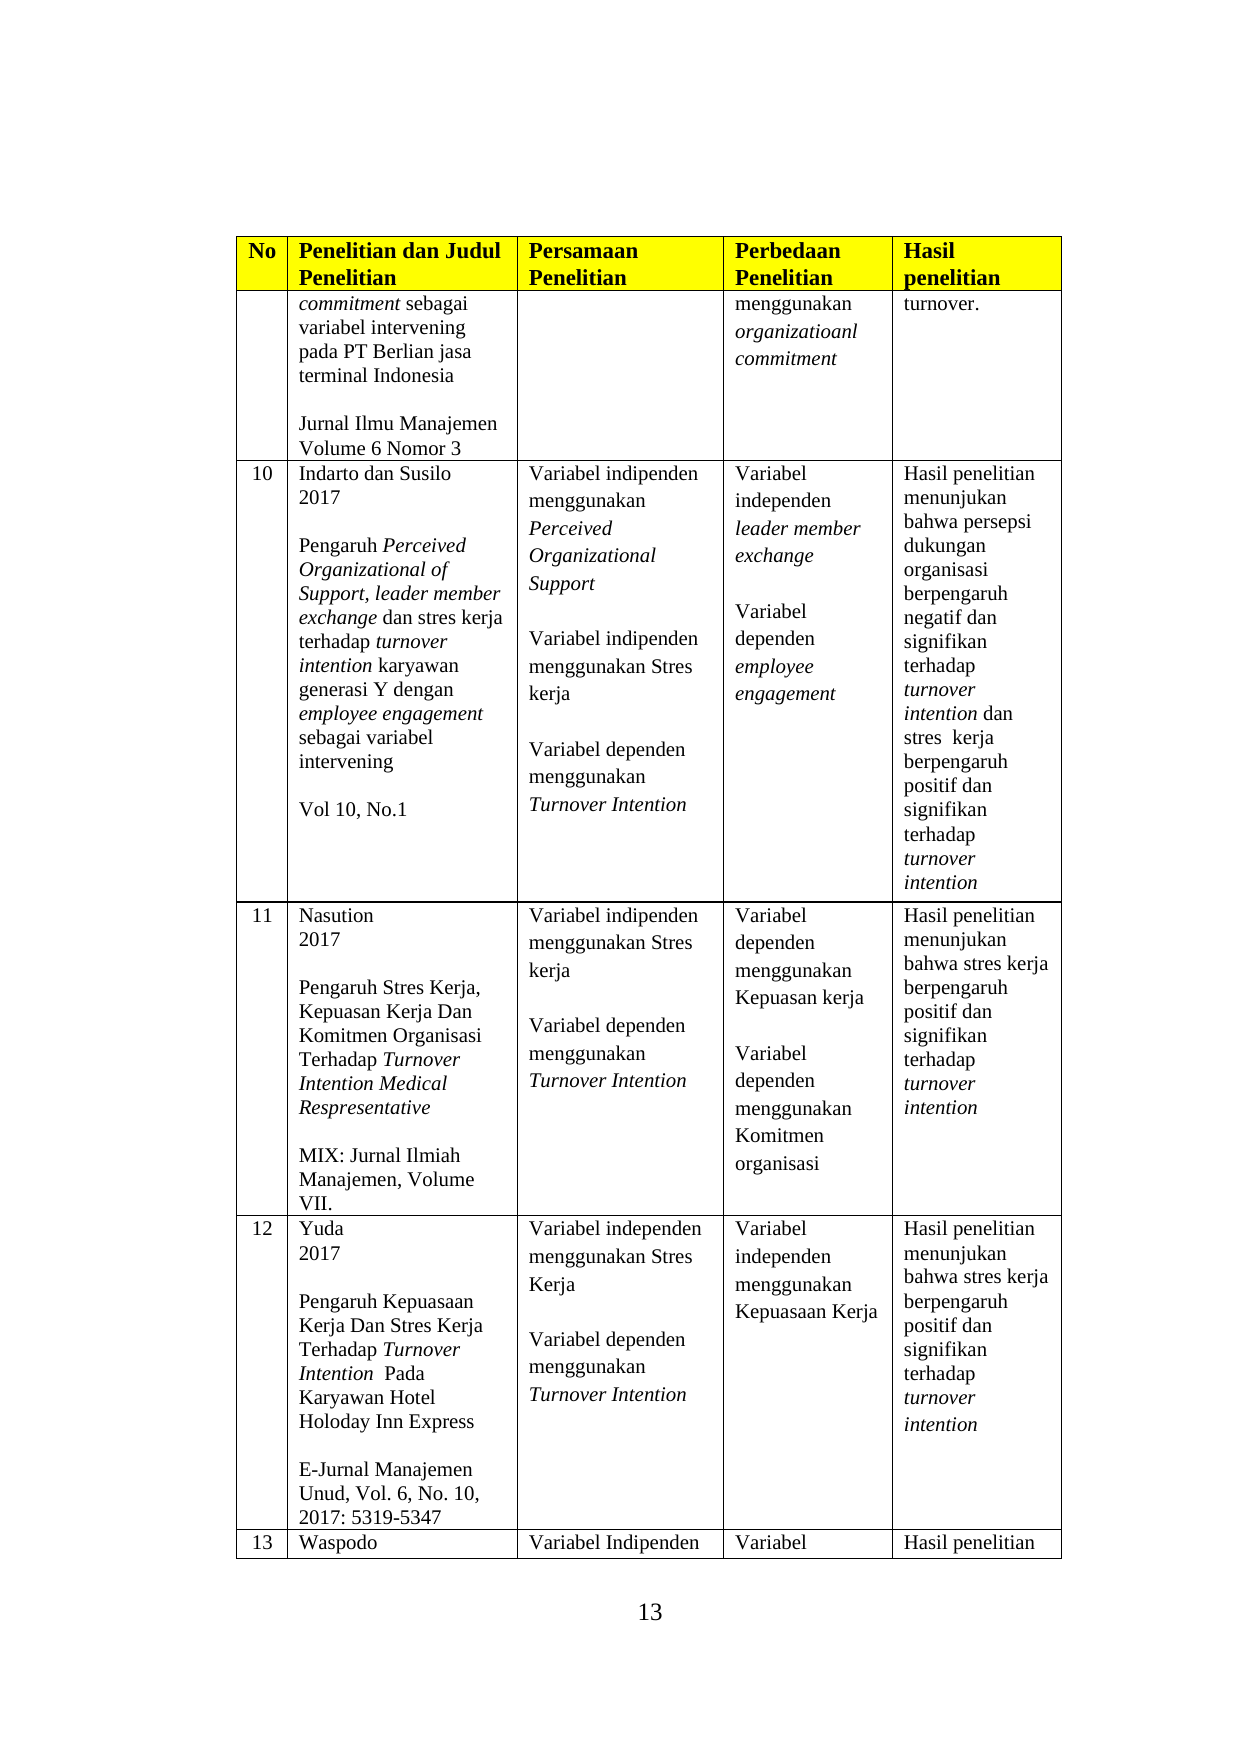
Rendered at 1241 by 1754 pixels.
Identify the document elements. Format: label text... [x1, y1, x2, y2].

table_cell Variabel independen menggunakan Kepuasaan Kerja [724, 1216, 892, 1529]
table_header Hasil penelitian [893, 237, 1061, 290]
table_cell Yuda 2017 Pengaruh Kepuasaan Kerja Dan Stres Kerja Terhadap Turnover Intention Pada Karyawan Hotel Holoday Inn Express E-Jurnal Manajemen Unud, Vol. 6, No. 10, 2017: 5319-5347 [288, 1216, 517, 1529]
table_cell Variabel dependen menggunakan Kepuasan kerja Variabel dependen menggunakan Komitmen organisasi [724, 903, 892, 1215]
table_cell Variabel indipenden menggunakan Stres kerja Variabel dependen menggunakan Turnover Intention [518, 903, 723, 1215]
table_cell 9 [237, 291, 287, 459]
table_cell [288, 1530, 517, 1558]
table_cell Hasil penelitian menunjukan bahwa stres kerja berpengaruh positif dan signifikan terhadap turnover intention [893, 903, 1061, 1215]
table_header Penelitian dan Judul Penelitian [288, 237, 517, 290]
table_cell Hasil penelitian menunjukan bahwa stres kerja berpengaruh positif dan signifikan terhadap turnover intention [893, 1216, 1061, 1529]
table_header Perbedaan Penelitian [724, 237, 892, 290]
table_cell Indarto dan Susilo 2017 Pengaruh Perceived Organizational of Support, leader member exchange dan stres kerja terhadap turnover intention karyawan generasi Y dengan employee engagement sebagai variabel intervening Vol 10, No.1 [288, 461, 517, 901]
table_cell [724, 291, 892, 459]
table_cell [724, 1530, 892, 1558]
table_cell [518, 1530, 723, 1558]
table_cell Nasution 2017 Pengaruh Stres Kerja, Kepuasan Kerja Dan Komitmen Organisasi Terhadap Turnover Intention Medical Respresentative MIX: Jurnal Ilmiah Manajemen, Volume VII. [288, 903, 517, 1215]
table_header Persamaan Penelitian [518, 237, 723, 290]
table_header No [237, 237, 287, 290]
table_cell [893, 1530, 1061, 1558]
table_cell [288, 291, 517, 459]
table_cell 11 [237, 903, 287, 1215]
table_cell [518, 291, 723, 459]
table_cell Variabel independen leader member exchange Variabel dependen employee engagement [724, 461, 892, 901]
table_cell Variabel indipenden menggunakan Perceived Organizational Support Variabel indipenden menggunakan Stres kerja Variabel dependen menggunakan Turnover Intention [518, 461, 723, 901]
table_cell 10 [237, 461, 287, 901]
table_cell Hasil penelitian menunjukan bahwa persepsi dukungan organisasi berpengaruh negatif dan signifikan terhadap turnover intention dan stres kerja berpengaruh positif dan signifikan terhadap turnover intention [893, 461, 1061, 901]
table_cell 12 [237, 1216, 287, 1529]
table_cell 13 [237, 1530, 287, 1558]
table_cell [893, 291, 1061, 459]
table_cell Variabel independen menggunakan Stres Kerja Variabel dependen menggunakan Turnover Intention [518, 1216, 723, 1529]
